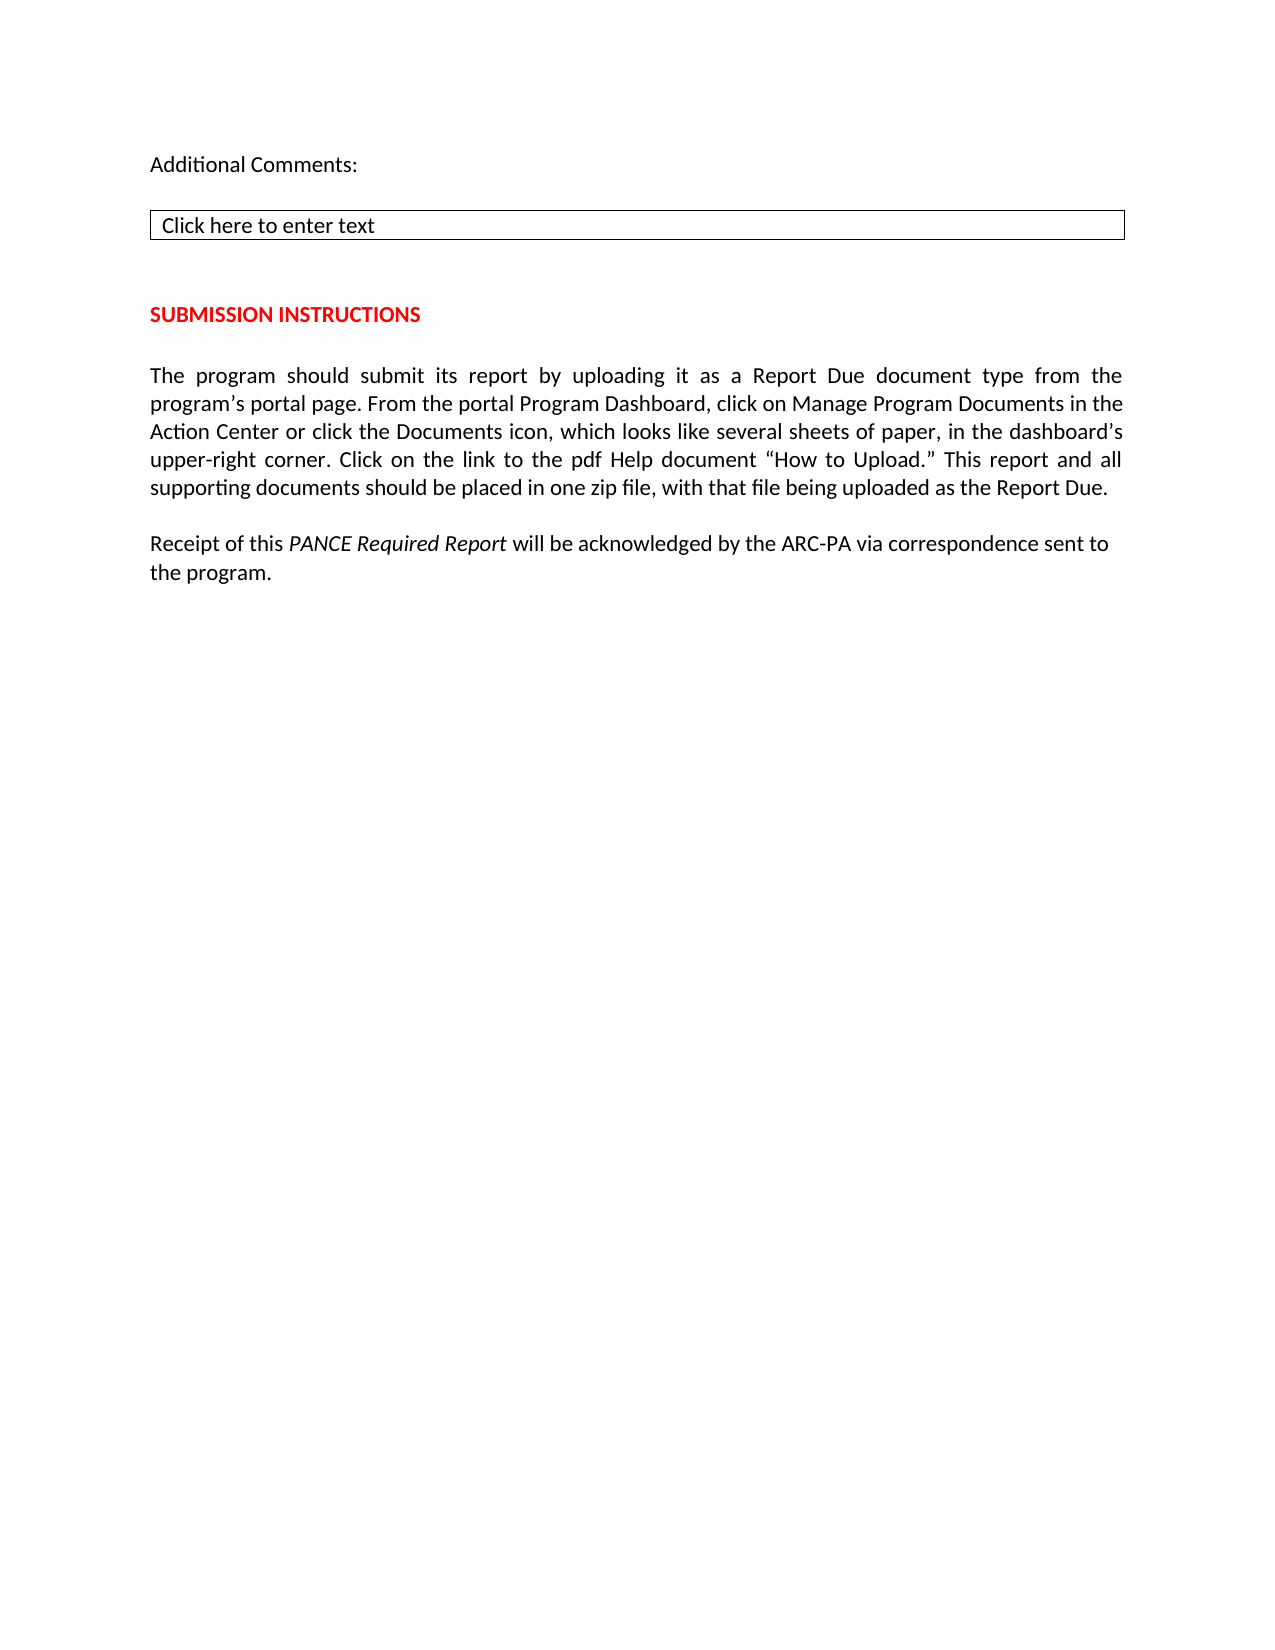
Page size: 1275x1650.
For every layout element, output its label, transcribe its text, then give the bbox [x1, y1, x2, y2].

text Additional Comments: [150, 150, 1125, 178]
text The program should submit its report by uploading it as a Report Due document type from the program’s portal page. From the portal Program Dashboard, click on Manage Program Documents in the Action Center or click the Documents icon, which looks like several sheets of paper, in the dashboard’s upper-right corner. Click on the link to the pdf Help document “How to Upload.” This report and all supporting documents should be placed in one zip file, with that file being uploaded as the Report Due. [150, 361, 1125, 501]
table_header [151, 211, 1124, 239]
text SUBMISSION INSTRUCTIONS [150, 301, 1125, 328]
text Receipt of this PANCE Required Report will be acknowledged by the ARC-PA via correspondence sent to the program. [150, 529, 1125, 586]
